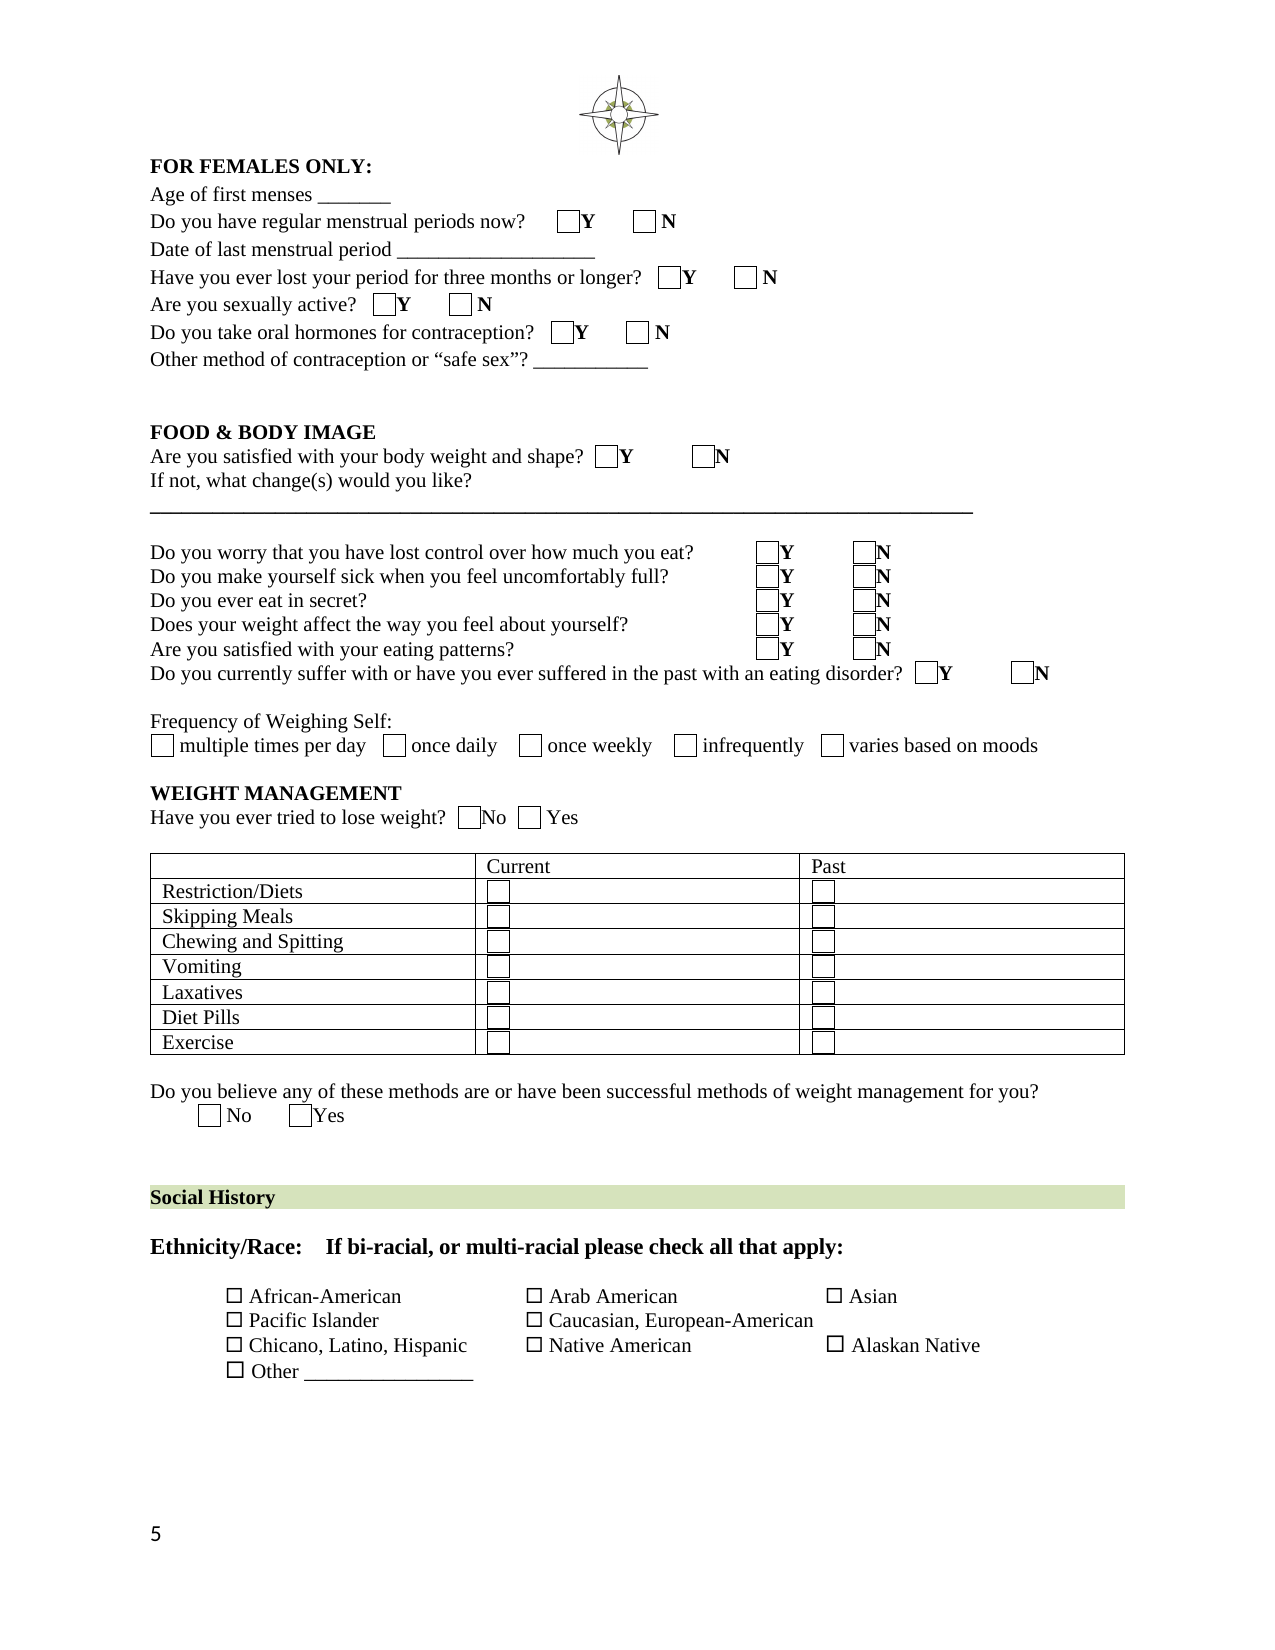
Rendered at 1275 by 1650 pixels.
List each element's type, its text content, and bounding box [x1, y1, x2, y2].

table_cell [800, 904, 1124, 928]
table_cell [476, 1030, 799, 1054]
table_cell [510, 955, 799, 978]
text WEIGHT MANAGEMENT [150, 781, 1125, 805]
text multiple times per day once daily once weekly infrequently varies based on moods [150, 733, 1125, 757]
table_cell [476, 1005, 799, 1029]
table_cell [800, 1005, 1124, 1029]
table_cell [800, 955, 812, 978]
table_cell [813, 956, 834, 977]
table_cell Diet Pills [151, 1005, 475, 1029]
text Do you believe any of these methods are or have been successful methods of weight management for you? [150, 1079, 1125, 1103]
picture [579, 75, 659, 155]
text Have you ever tried to lose weight? No Yes [150, 805, 1125, 829]
text African-American Arab American Asian [150, 1284, 1125, 1308]
text Frequency of Weighing Self: [150, 709, 1125, 733]
table_cell Chewing and Spitting [151, 929, 475, 953]
table_header Current [476, 854, 799, 878]
text No Yes [150, 1103, 1125, 1127]
table_header Past [800, 854, 1124, 878]
table_cell [488, 956, 509, 977]
text _______________________________________________________________________________ [150, 492, 1125, 516]
table_cell Vomiting [151, 955, 475, 978]
text Social History [150, 1185, 1125, 1209]
table_cell [835, 955, 1124, 978]
text Do you worry that you have lost control over how much you eat? Y N [150, 540, 1125, 564]
text Does your weight affect the way you feel about yourself? Y N [150, 612, 1125, 636]
text Do you currently suffer with or have you ever suffered in the past with an eating disorder? Y N [150, 661, 915, 684]
table_cell Skipping Meals [151, 904, 475, 928]
table_cell [476, 955, 487, 978]
table_cell Restriction/Diets [151, 879, 475, 903]
table_cell [476, 904, 799, 928]
text FOR FEMALES ONLY: Age of first menses _______ Do you have regular menstrual periods now? Y N Date of last menstrual period ___________________ Have you ever lost your period for three months or longer? Y N Are you sexually active? Y N Do you take oral hormones for contraception? Y N Other method of contraception or “safe sex”? ___________ [150, 154, 1125, 371]
table_header [151, 854, 475, 878]
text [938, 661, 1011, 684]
text Do you make yourself sick when you feel uncomfortably full? Y N [150, 564, 1125, 588]
text Other _______________ [150, 1357, 1125, 1383]
text Do you ever eat in secret? Y N [150, 588, 1125, 612]
table_cell [476, 879, 799, 903]
text FOOD & BODY IMAGE [150, 420, 1125, 444]
table_cell [800, 879, 1124, 903]
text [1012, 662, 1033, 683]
table_cell Laxatives [151, 980, 475, 1004]
text Pacific Islander Caucasian, European-American [150, 1308, 1125, 1332]
table_cell [476, 929, 799, 953]
table_cell [800, 980, 1124, 1004]
table_cell [476, 980, 799, 1004]
text Are you satisfied with your body weight and shape? Y N If not, what change(s) would you like? [150, 444, 1125, 492]
table_cell Exercise [151, 1030, 475, 1054]
text Ethnicity/Race: If bi-racial, or multi-racial please check all that apply: [150, 1233, 1125, 1260]
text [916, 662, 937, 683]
table_cell [800, 929, 1124, 953]
text Chicano, Latino, Hispanic Native American Alaskan Native [150, 1332, 1125, 1357]
text Are you satisfied with your eating patterns? Y N [150, 636, 1125, 661]
table_cell [800, 1030, 1124, 1054]
